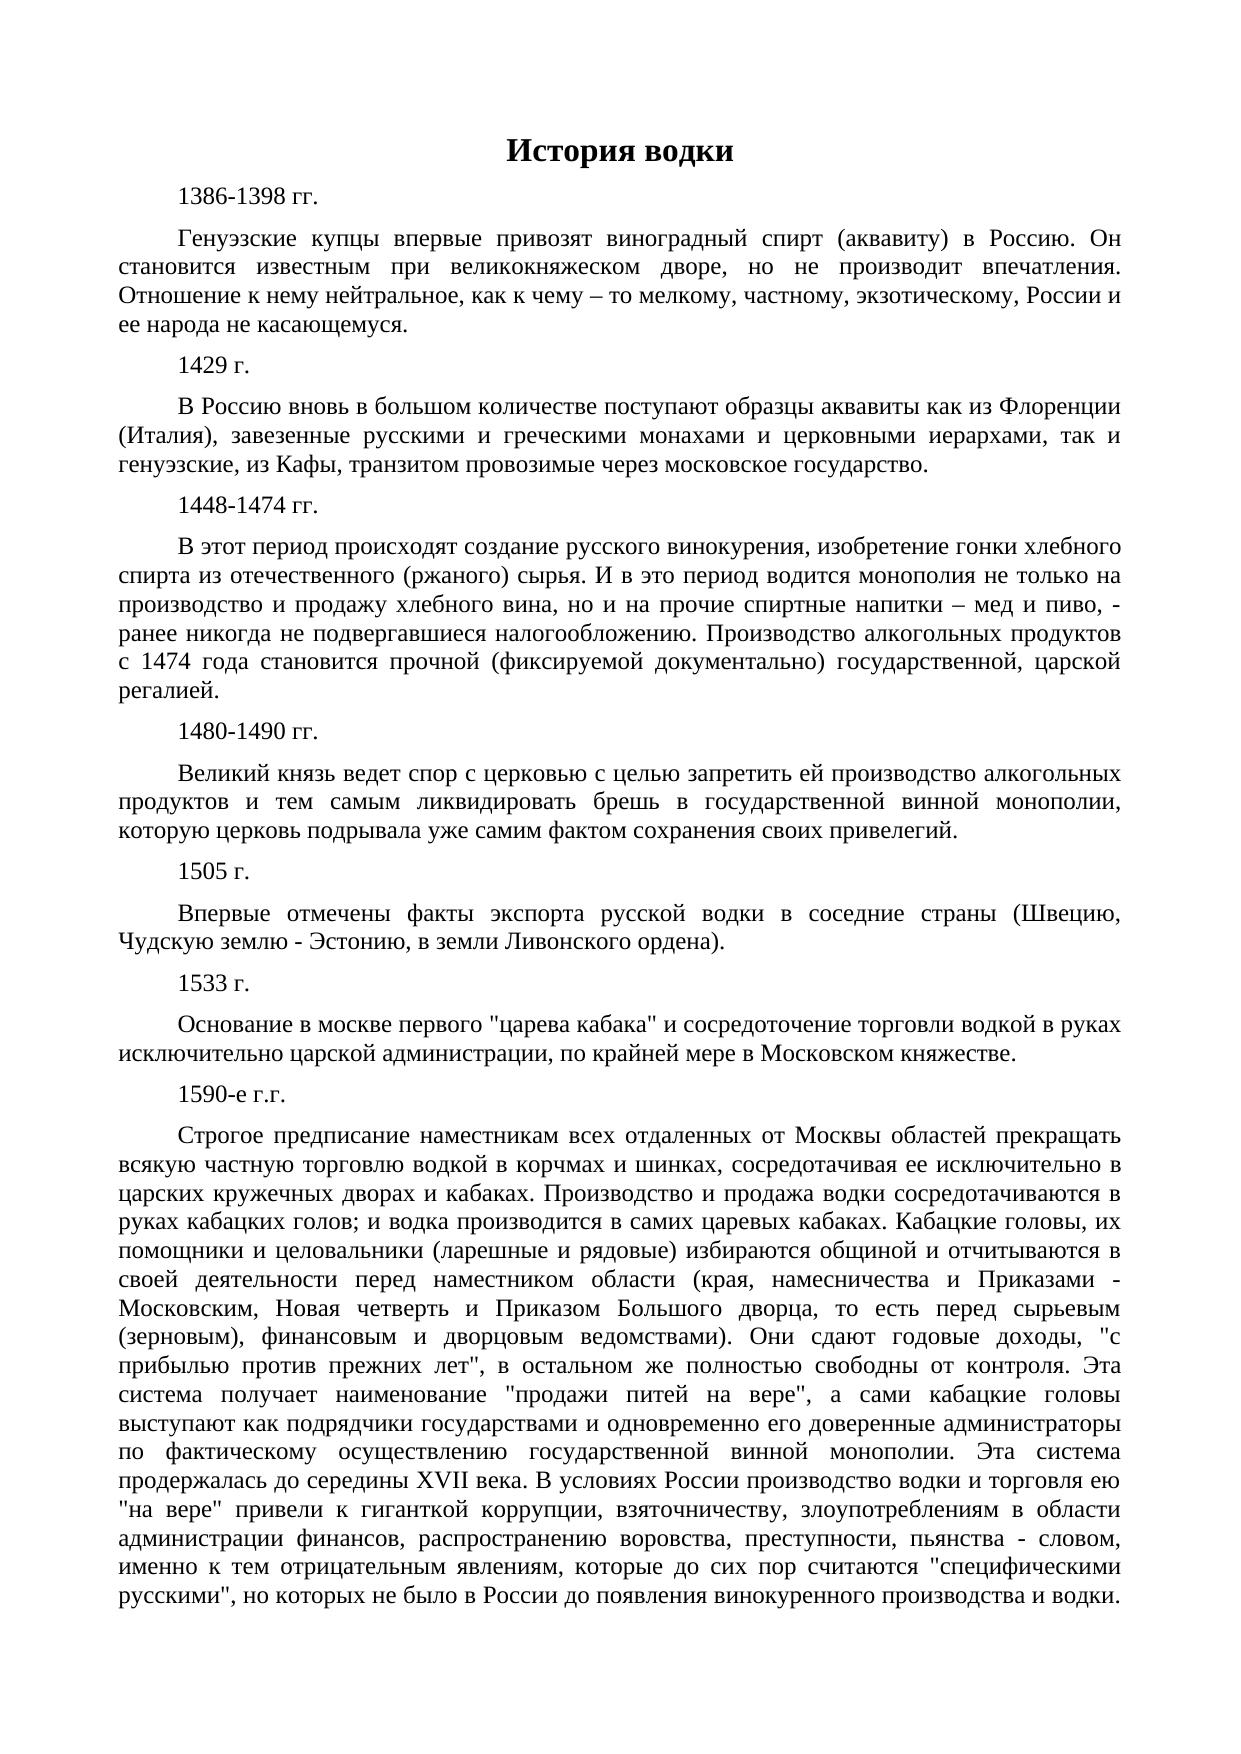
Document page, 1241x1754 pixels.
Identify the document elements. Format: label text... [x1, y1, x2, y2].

text 1505 г. [118, 856, 1122, 885]
text В Россию вновь в большом количестве поступают образцы аквавиты как из Флоренции (Италия), завезенные русскими и греческими монахами и церковными иерархами, так и генуэзские, из Кафы, транзитом провозимые через московское государство. [118, 391, 1122, 478]
text 1590-е г.г. [118, 1079, 1122, 1108]
text 1533 г. [118, 968, 1122, 996]
text История водки [118, 131, 1122, 169]
text 1480-1490 гг. [118, 716, 1122, 745]
text В этот период происходят создание русского винокурения, изобретение гонки хлебного спирта из отечественного (ржаного) сырья. И в это период водится монополия не только на производство и продажу хлебного вина, но и на прочие спиртные напитки – мед и пиво, - ранее никогда не подвергавшиеся налогообложению. Производство алкогольных продуктов с 1474 года становится прочной (фиксируемой документально) государственной, царской регалией. [118, 531, 1122, 704]
text Впервые отмечены факты экспорта русской водки в соседние страны (Швецию, Чудскую землю - Эстонию, в земли Ливонского ордена). [118, 898, 1122, 955]
text Великий князь ведет спор с церковью с целью запретить ей производство алкогольных продуктов и тем самым ликвидировать брешь в государственной винной монополии, которую церковь подрывала уже самим фактом сохранения своих привелегий. [118, 758, 1122, 844]
text Генуэзские купцы впервые привозят виноградный спирт (аквавиту) в Россию. Он становится известным при великокняжеском дворе, но не производит впечатления. Отношение к нему нейтральное, как к чему – то мелкому, частному, экзотическому, России и ее народа не касающемуся. [118, 223, 1122, 338]
text 1448-1474 гг. [118, 490, 1122, 519]
text 1429 г. [118, 350, 1122, 379]
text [118, 1120, 1122, 1609]
text Основание в москве первого "царева кабака" и сосредоточение торговли водкой в руках исключительно царской администрации, по крайней мере в Московском княжестве. [118, 1009, 1122, 1066]
text 1386-1398 гг. [118, 181, 1122, 210]
